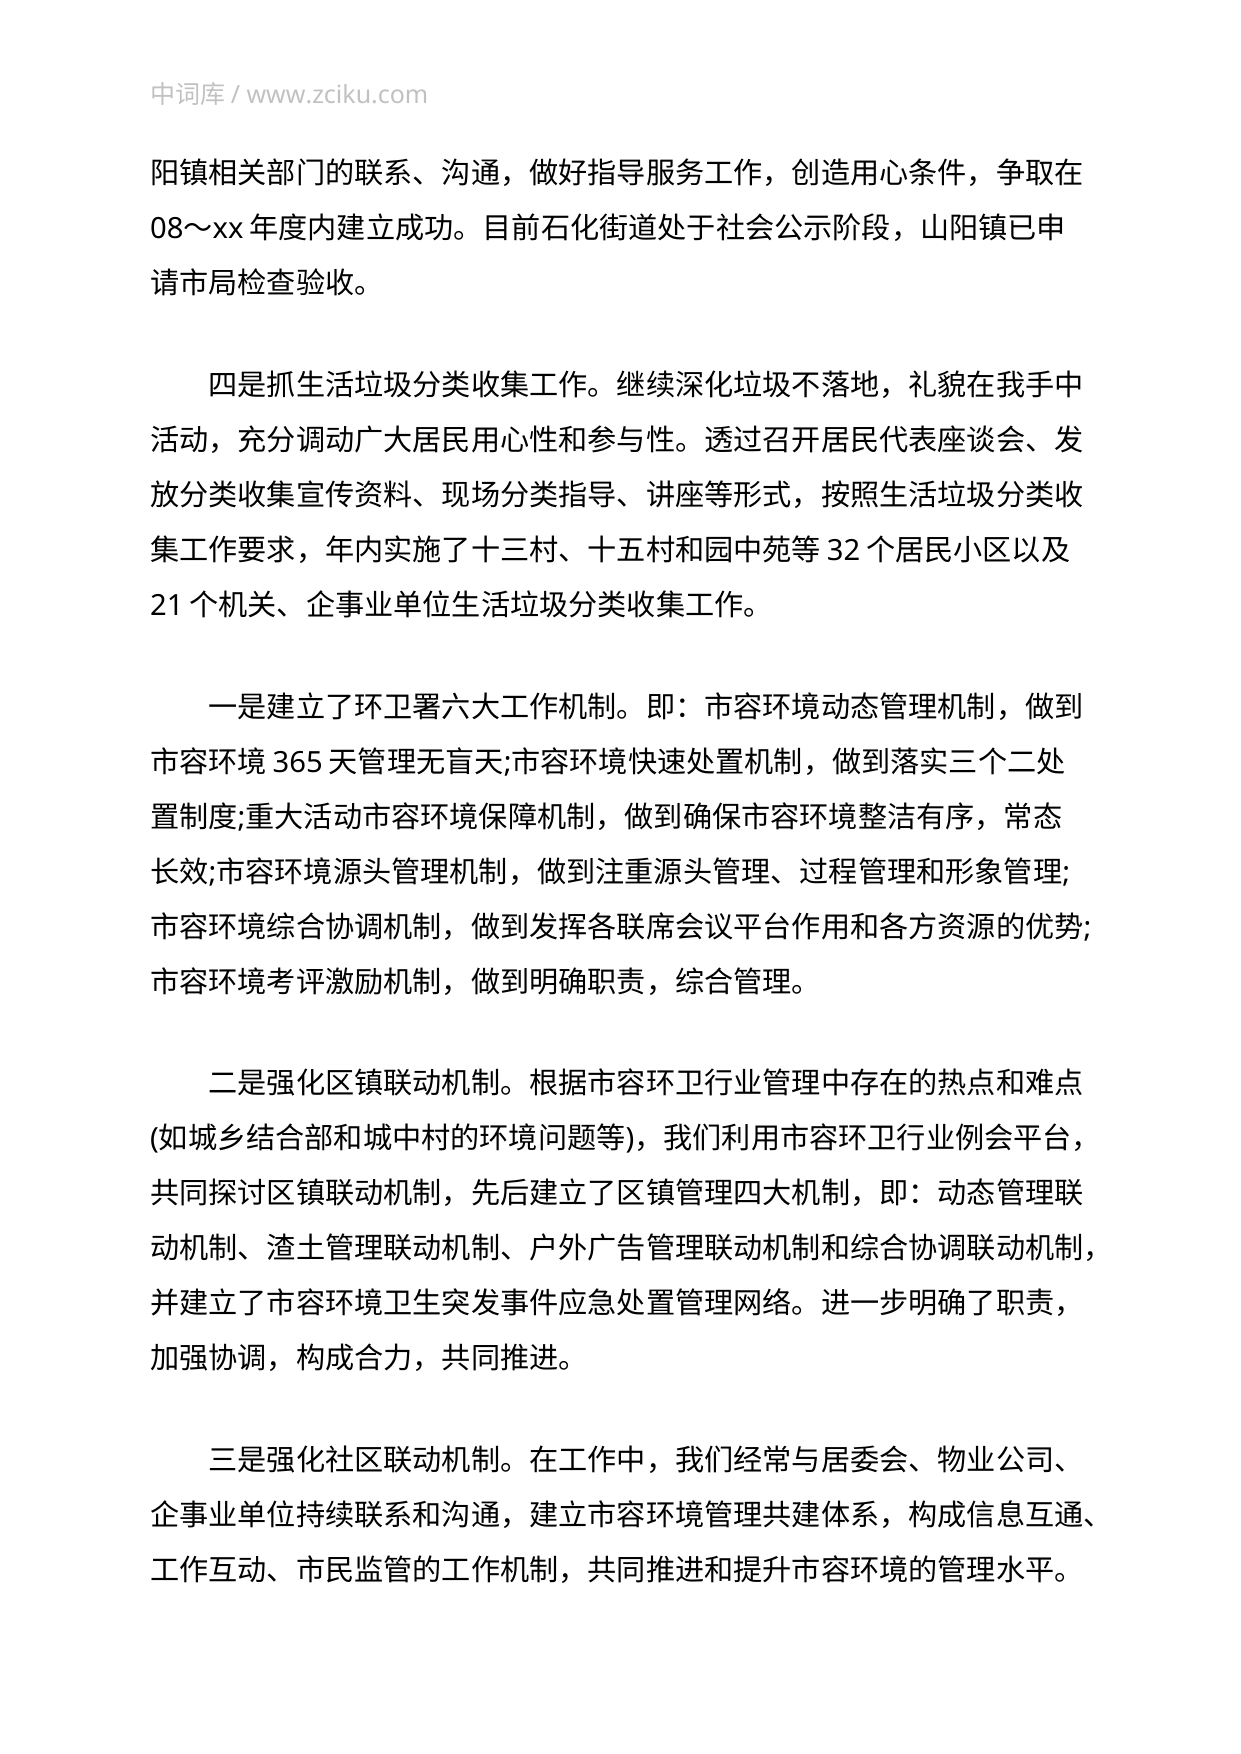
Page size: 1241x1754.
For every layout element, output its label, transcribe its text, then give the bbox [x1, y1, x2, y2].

text 四是抓生活垃圾分类收集工作。继续深化垃圾不落地，礼貌在我手中活动，充分调动广大居民用心性和参与性。透过召开居民代表座谈会、发放分类收集宣传资料、现场分类指导、讲座等形式，按照生活垃圾分类收集工作要求，年内实施了十三村、十五村和园中苑等32个居民小区以及21个机关、企事业单位生活垃圾分类收集工作。 [150, 362, 1090, 624]
text 一是建立了环卫署六大工作机制。即：市容环境动态管理机制，做到市容环境365天管理无盲天;市容环境快速处置机制，做到落实三个二处置制度;重大活动市容环境保障机制，做到确保市容环境整洁有序，常态长效;市容环境源头管理机制，做到注重源头管理、过程管理和形象管理;市容环境综合协调机制，做到发挥各联席会议平台作用和各方资源的优势;市容环境考评激励机制，做到明确职责，综合管理。 [150, 683, 1090, 1001]
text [150, 150, 1090, 302]
text 二是强化区镇联动机制。根据市容环卫行业管理中存在的热点和难点(如城乡结合部和城中村的环境问题等)，我们利用市容环卫行业例会平台，共同探讨区镇联动机制，先后建立了区镇管理四大机制，即：动态管理联动机制、渣土管理联动机制、户外广告管理联动机制和综合协调联动机制，并建立了市容环境卫生突发事件应急处置管理网络。进一步明确了职责，加强协调，构成合力，共同推进。 [150, 1060, 1090, 1377]
text 三是强化社区联动机制。在工作中，我们经常与居委会、物业公司、企事业单位持续联系和沟通，建立市容环境管理共建体系，构成信息互通、工作互动、市民监管的工作机制，共同推进和提升市容环境的管理水平。 [150, 1436, 1090, 1588]
